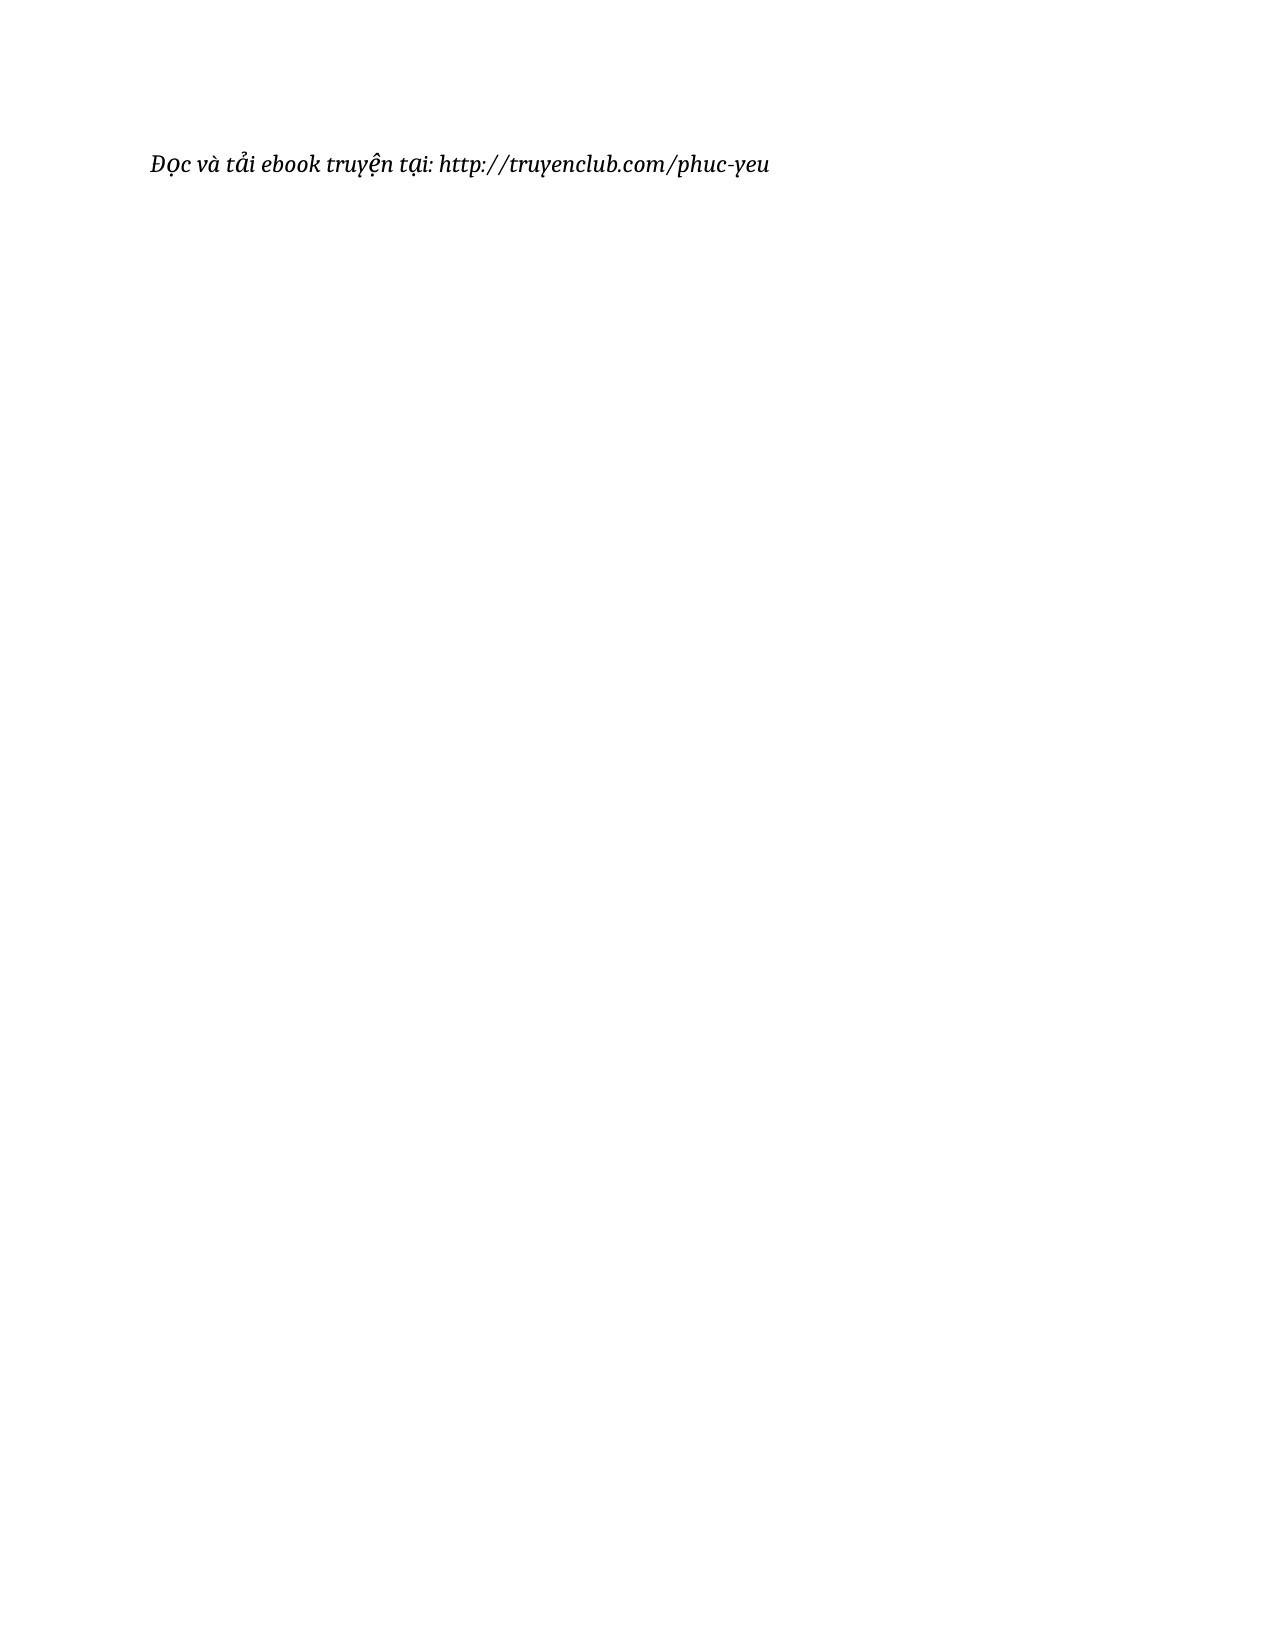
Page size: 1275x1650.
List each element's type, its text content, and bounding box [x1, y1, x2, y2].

text Đọc và tải ebook truyện tại: http://truyenclub.com/phuc-yeu [150, 150, 1125, 179]
